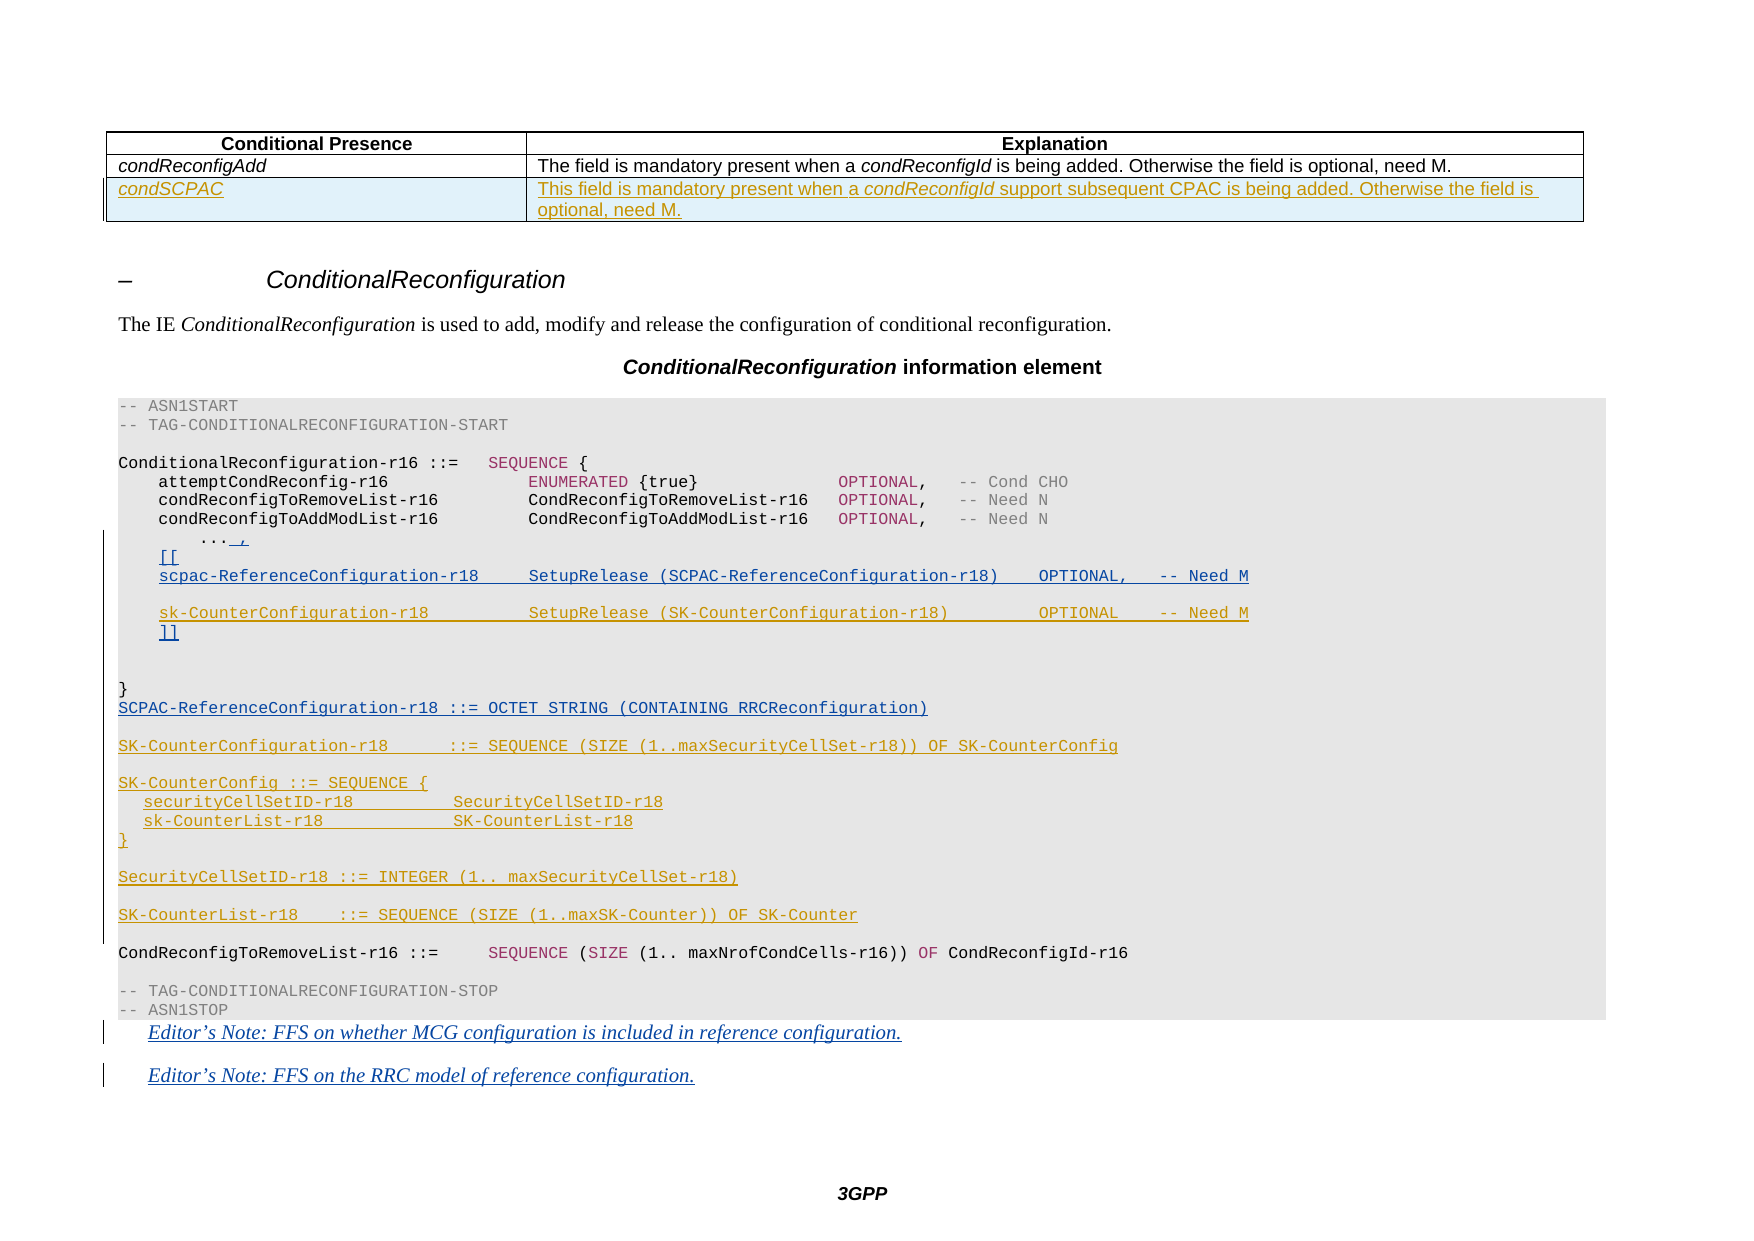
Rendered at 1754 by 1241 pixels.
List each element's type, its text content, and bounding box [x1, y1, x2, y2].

text CondReconfigToRemoveList-r16 ::= SEQUENCE (SIZE (1.. maxNrofCondCells-r16)) OF CondReconfigId-r16 [118, 944, 1606, 963]
text attemptCondReconfig-r16 ENUMERATED {true} OPTIONAL, -- Cond CHO [118, 473, 1606, 492]
table_header Conditional Presence [107, 133, 526, 154]
text ... [118, 530, 1606, 548]
text ConditionalReconfiguration-r16 ::= SEQUENCE { [118, 454, 1606, 473]
text The IE ConditionalReconfiguration is used to add, modify and release the configuration of conditional reconfiguration. [118, 312, 1606, 336]
table_cell The field is mandatory present when a condReconfigId is being added. Otherwise the field is optional, need M. [527, 155, 1583, 177]
text -- ASN1START [118, 398, 1606, 417]
text ConditionalReconfiguration information element [118, 355, 1606, 379]
text -- TAG-CONDITIONALRECONFIGURATION-STOP [118, 982, 1606, 1001]
text } [118, 681, 1606, 699]
text -- ASN1STOP [118, 1001, 1606, 1020]
text -- TAG-CONDITIONALRECONFIGURATION-START [118, 417, 1606, 435]
text condReconfigToRemoveList-r16 CondReconfigToRemoveList-r16 OPTIONAL, -- Need N [118, 492, 1606, 511]
subtitle – ConditionalReconfiguration [118, 265, 1606, 293]
table_cell condReconfigAdd [107, 155, 526, 177]
table_header Explanation [527, 133, 1583, 154]
text condReconfigToAddModList-r16 CondReconfigToAddModList-r16 OPTIONAL, -- Need N [118, 511, 1606, 530]
